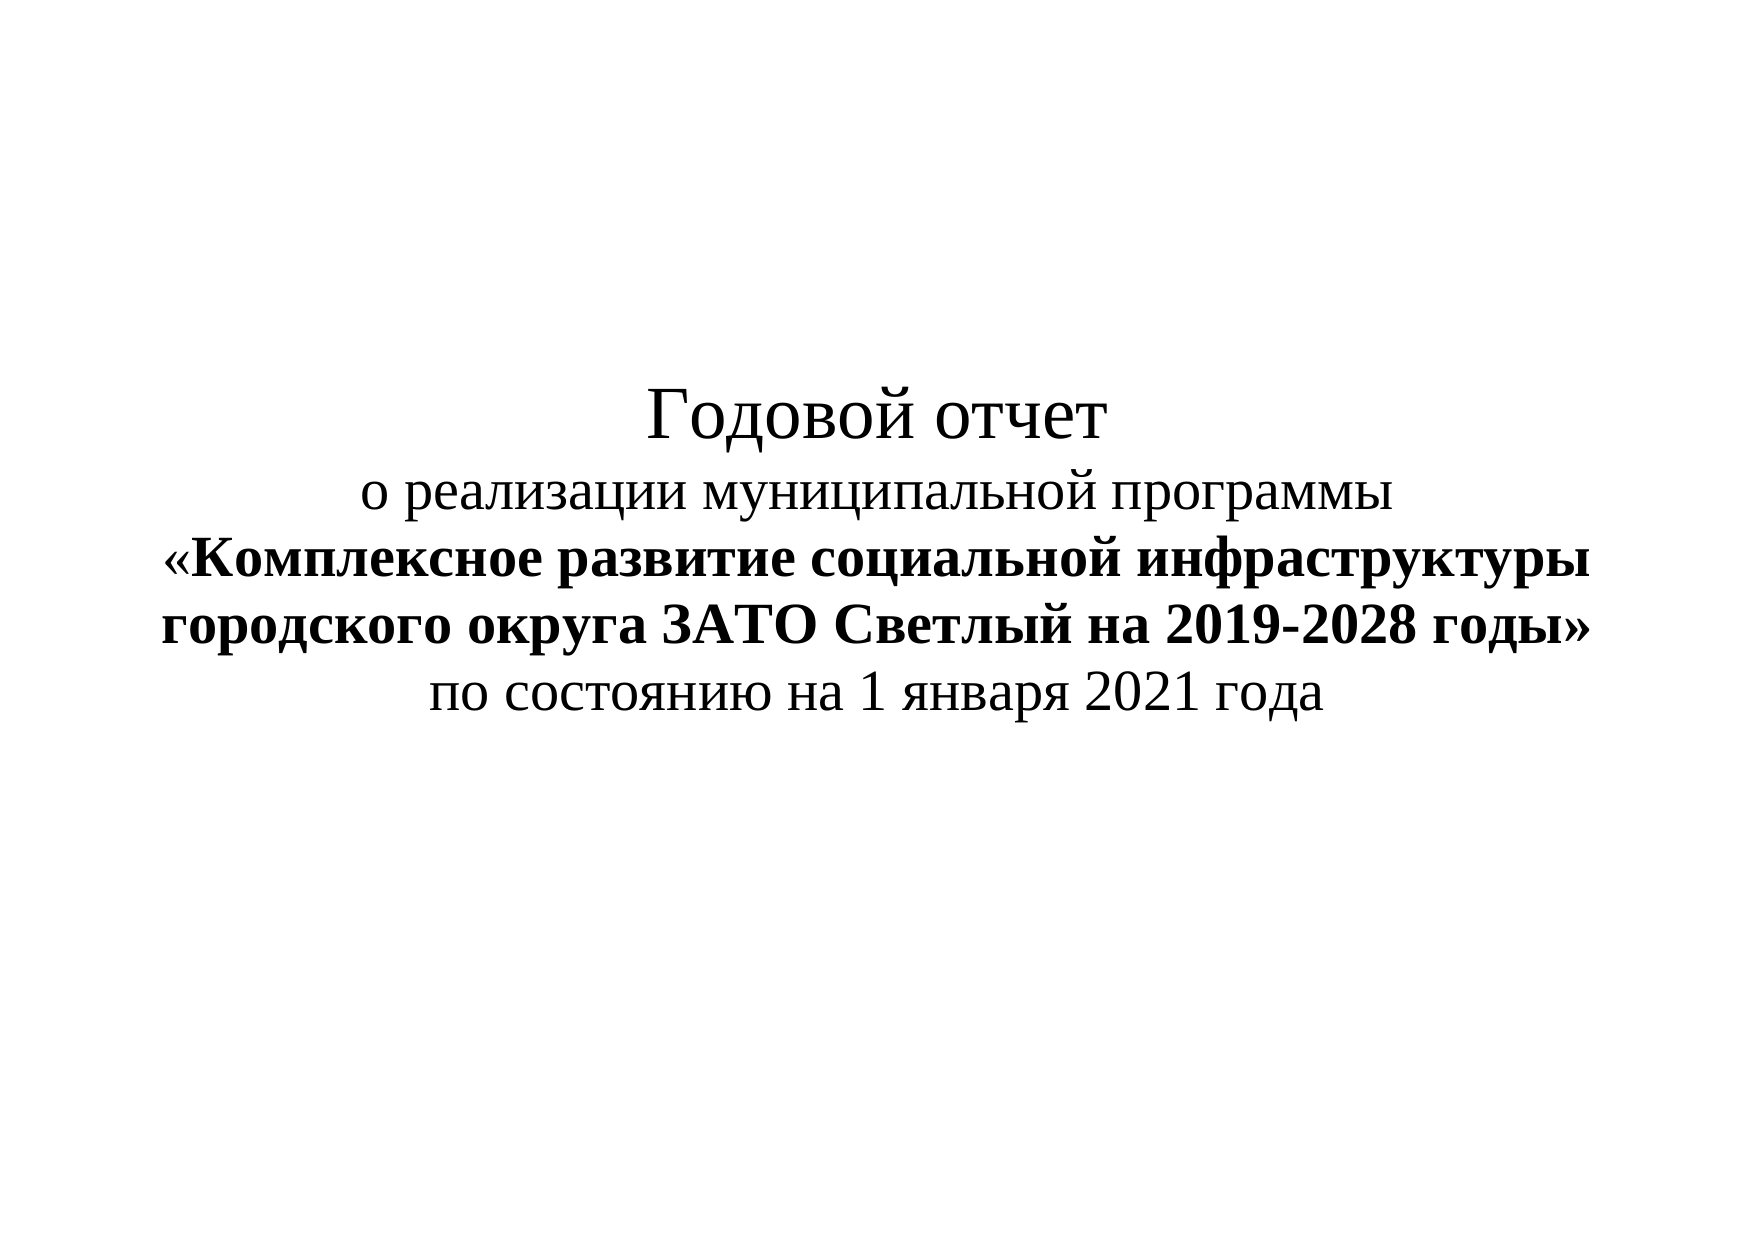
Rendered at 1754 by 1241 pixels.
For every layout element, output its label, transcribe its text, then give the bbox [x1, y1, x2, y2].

text Годовой отчет [118, 368, 1636, 455]
text «Комплексное развитие социальной инфраструктуры городского округа ЗАТО Светлый на 2019-2028 годы» [118, 522, 1636, 656]
text о реализации муниципальной программы [118, 455, 1636, 522]
text по состоянию на 1 января 2021 года [118, 656, 1636, 723]
